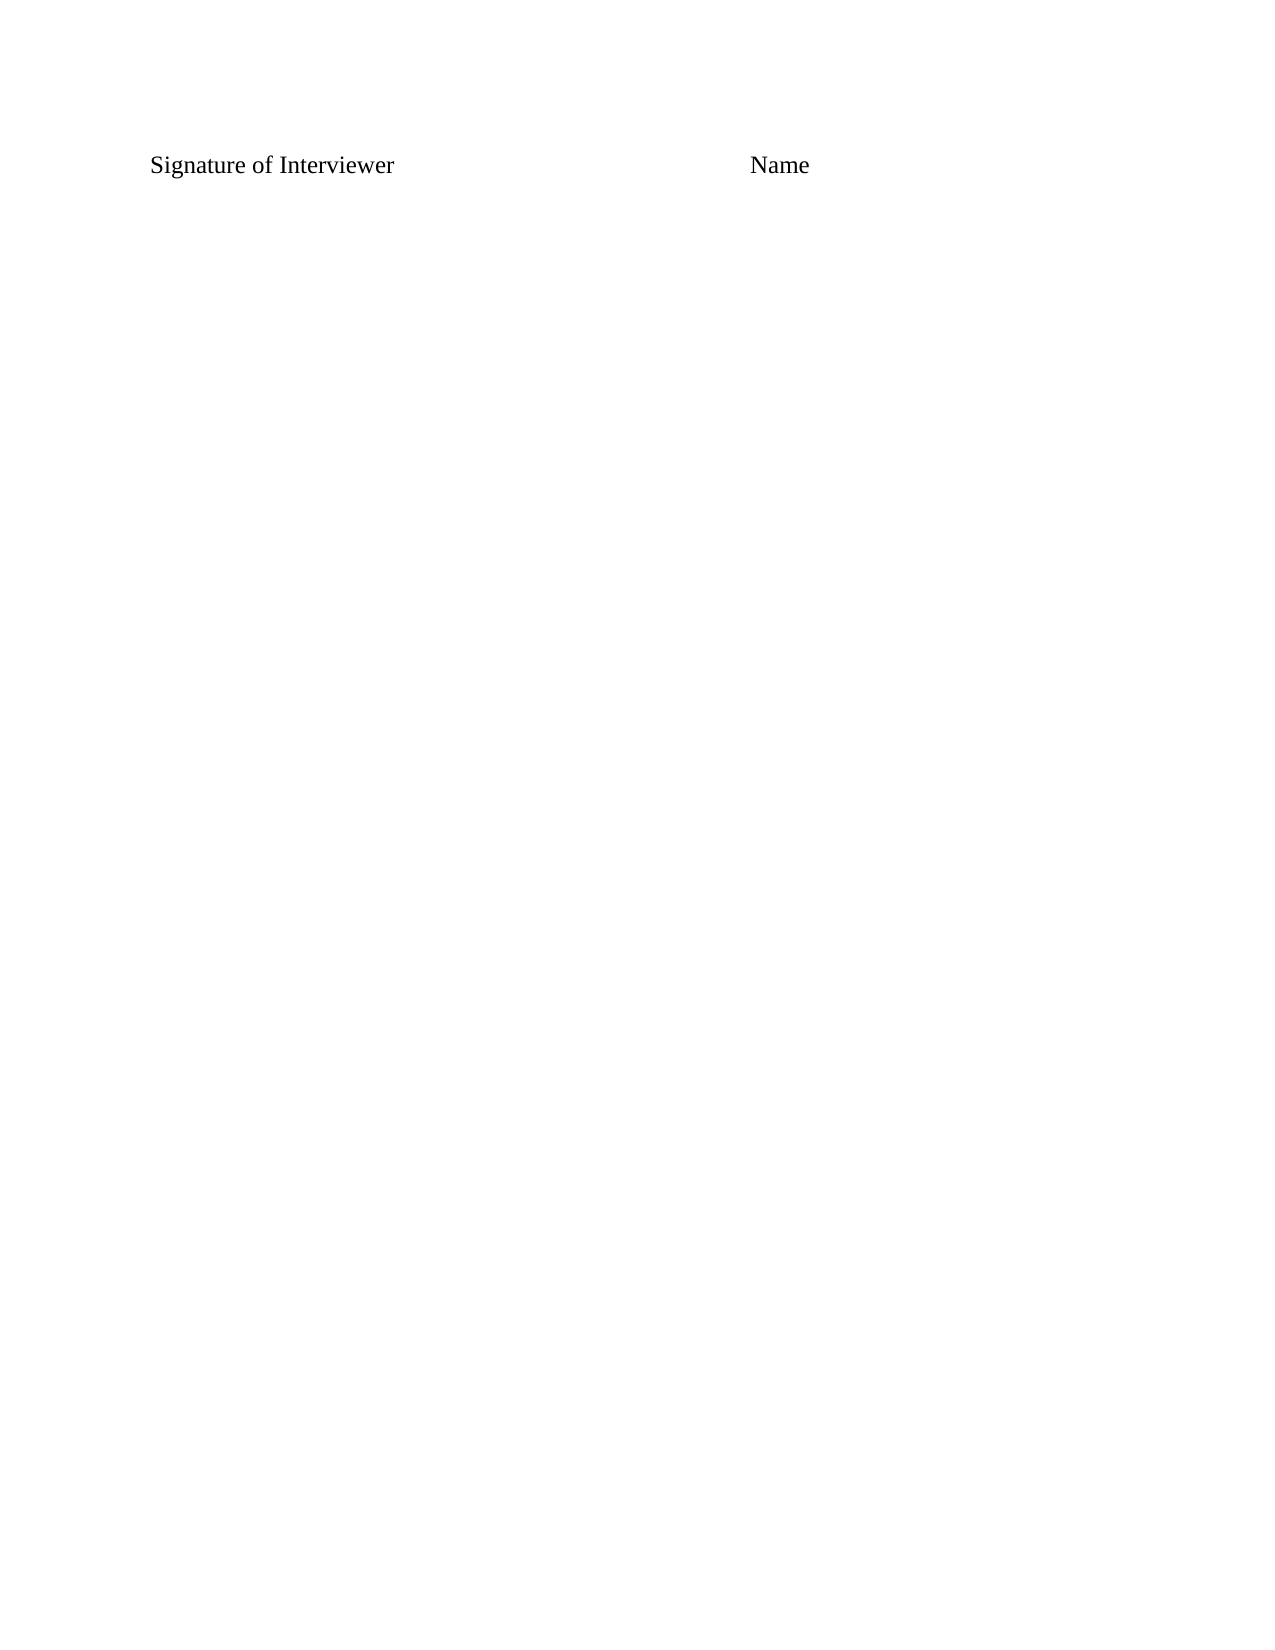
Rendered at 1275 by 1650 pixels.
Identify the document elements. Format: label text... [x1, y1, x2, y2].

text Signature of Interviewer Name [150, 150, 1125, 179]
